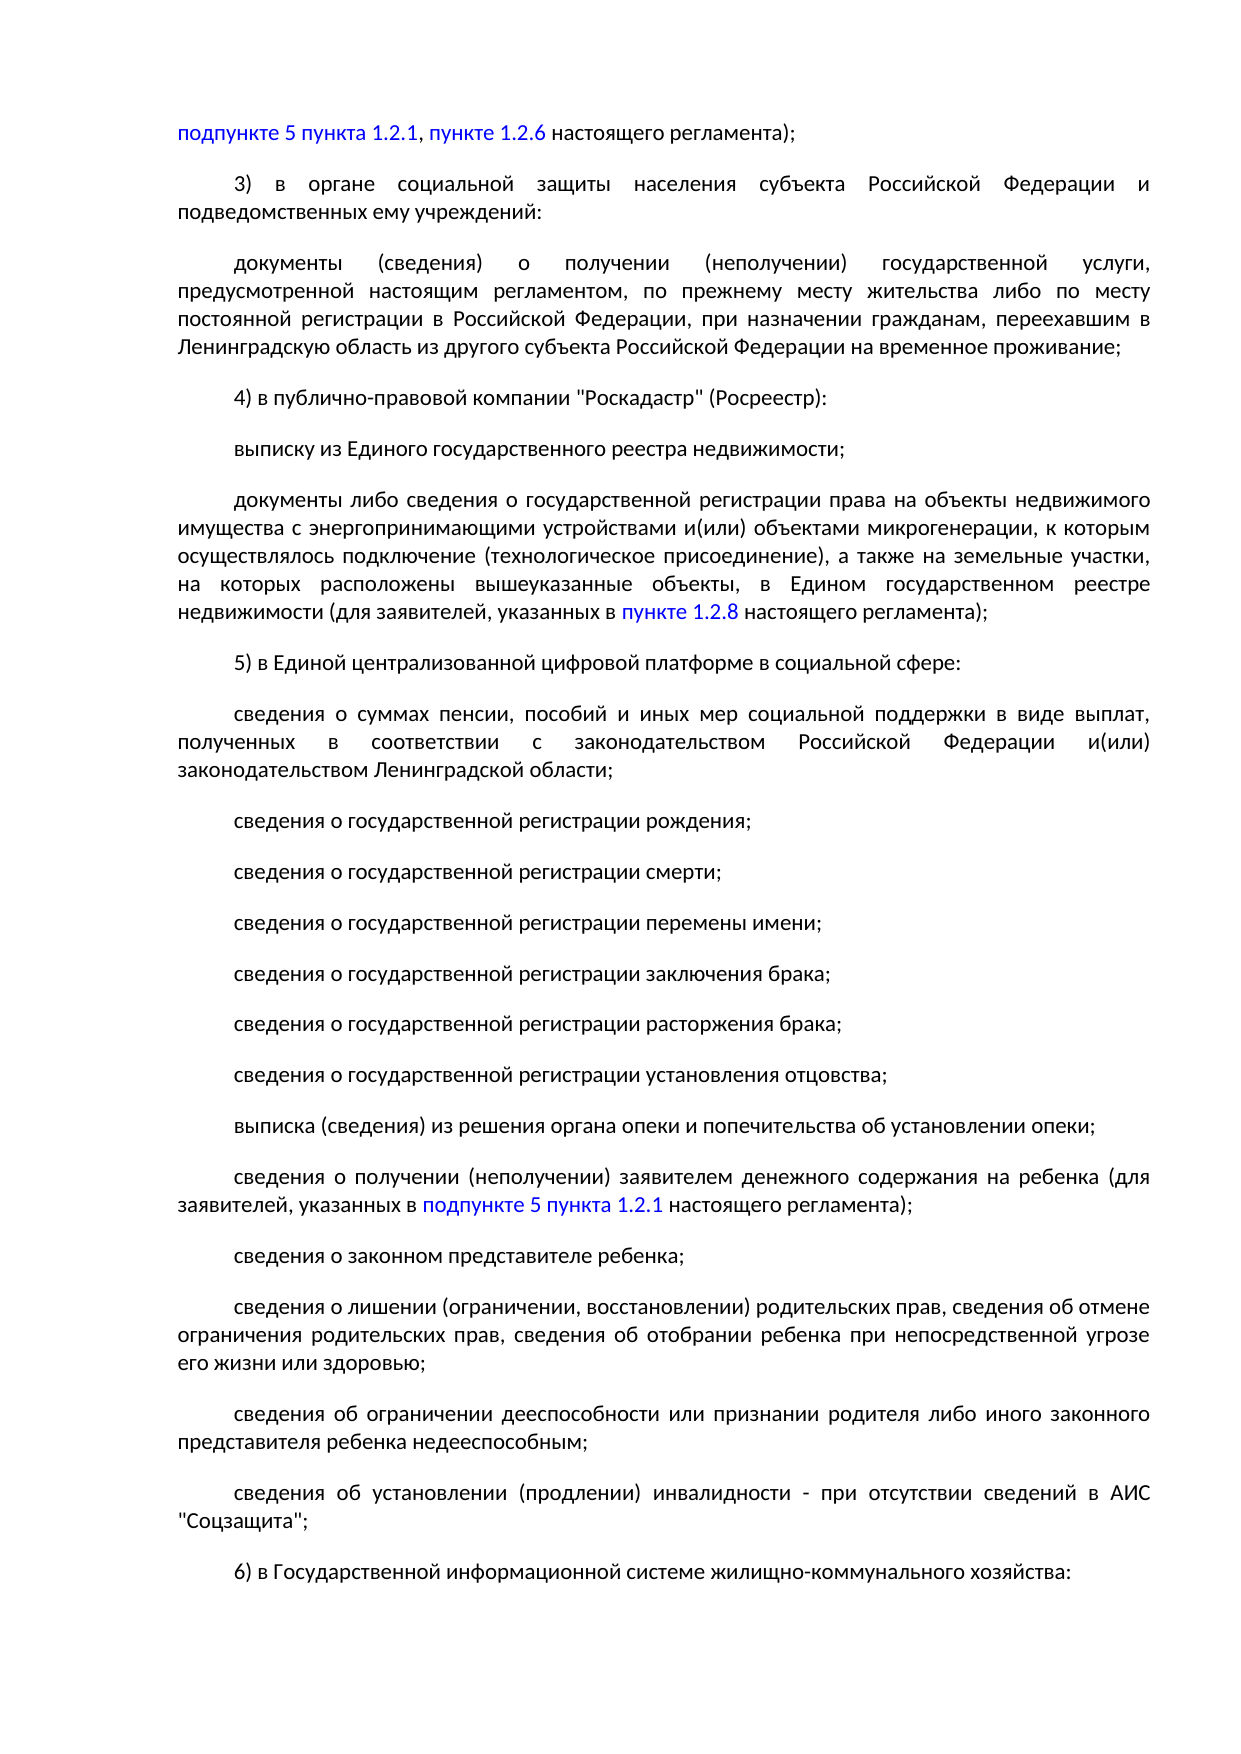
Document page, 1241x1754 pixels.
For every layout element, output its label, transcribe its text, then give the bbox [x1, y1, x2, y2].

text сведения о государственной регистрации установления отцовства; [177, 1061, 1152, 1088]
text сведения о государственной регистрации рождения; [177, 806, 1152, 834]
text сведения о суммах пенсии, пособий и иных мер социальной поддержки в виде выплат, полученных в соответствии с законодательством Российской Федерации и(или) законодательством Ленинградской области; [177, 699, 1152, 783]
text 4) в публично-правовой компании "Роскадастр" (Росреестр): [177, 383, 1152, 411]
text сведения о государственной регистрации расторжения брака; [177, 1009, 1152, 1038]
text сведения о государственной регистрации смерти; [177, 857, 1152, 885]
text сведения о государственной регистрации перемены имени; [177, 908, 1152, 936]
text сведения о лишении (ограничении, восстановлении) родительских прав, сведения об отмене ограничения родительских прав, сведения об отобрании ребенка при непосредственной угрозе его жизни или здоровью; [177, 1292, 1152, 1376]
text сведения об ограничении дееспособности или признании родителя либо иного законного представителя ребенка недееспособным; [177, 1399, 1152, 1455]
text документы либо сведения о государственной регистрации права на объекты недвижимого имущества с энергопринимающими устройствами и(или) объектами микрогенерации, к которым осуществлялось подключение (технологическое присоединение), а также на земельные участки, на которых расположены вышеуказанные объекты, в Едином государственном реестре недвижимости (для заявителей, указанных в пункте 1.2.8 настоящего регламента); [177, 485, 1152, 625]
text 6) в Государственной информационной системе жилищно-коммунального хозяйства: [177, 1557, 1152, 1585]
text сведения о законном представителе ребенка; [177, 1241, 1152, 1269]
text сведения о государственной регистрации заключения брака; [177, 959, 1152, 987]
text документы (сведения) о получении (неполучении) государственной услуги, предусмотренной настоящим регламентом, по прежнему месту жительства либо по месту постоянной регистрации в Российской Федерации, при назначении гражданам, переехавшим в Ленинградскую область из другого субъекта Российской Федерации на временное проживание; [177, 248, 1152, 360]
text сведения об установлении (продлении) инвалидности - при отсутствии сведений в АИС "Соцзащита"; [177, 1478, 1152, 1534]
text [177, 118, 1152, 146]
text выписка (сведения) из решения органа опеки и попечительства об установлении опеки; [177, 1111, 1152, 1139]
text 5) в Единой централизованной цифровой платформе в социальной сфере: [177, 648, 1152, 676]
text сведения о получении (неполучении) заявителем денежного содержания на ребенка (для заявителей, указанных в подпункте 5 пункта 1.2.1 настоящего регламента); [177, 1162, 1152, 1218]
text выписку из Единого государственного реестра недвижимости; [177, 434, 1152, 462]
text 3) в органе социальной защиты населения субъекта Российской Федерации и подведомственных ему учреждений: [177, 169, 1152, 225]
